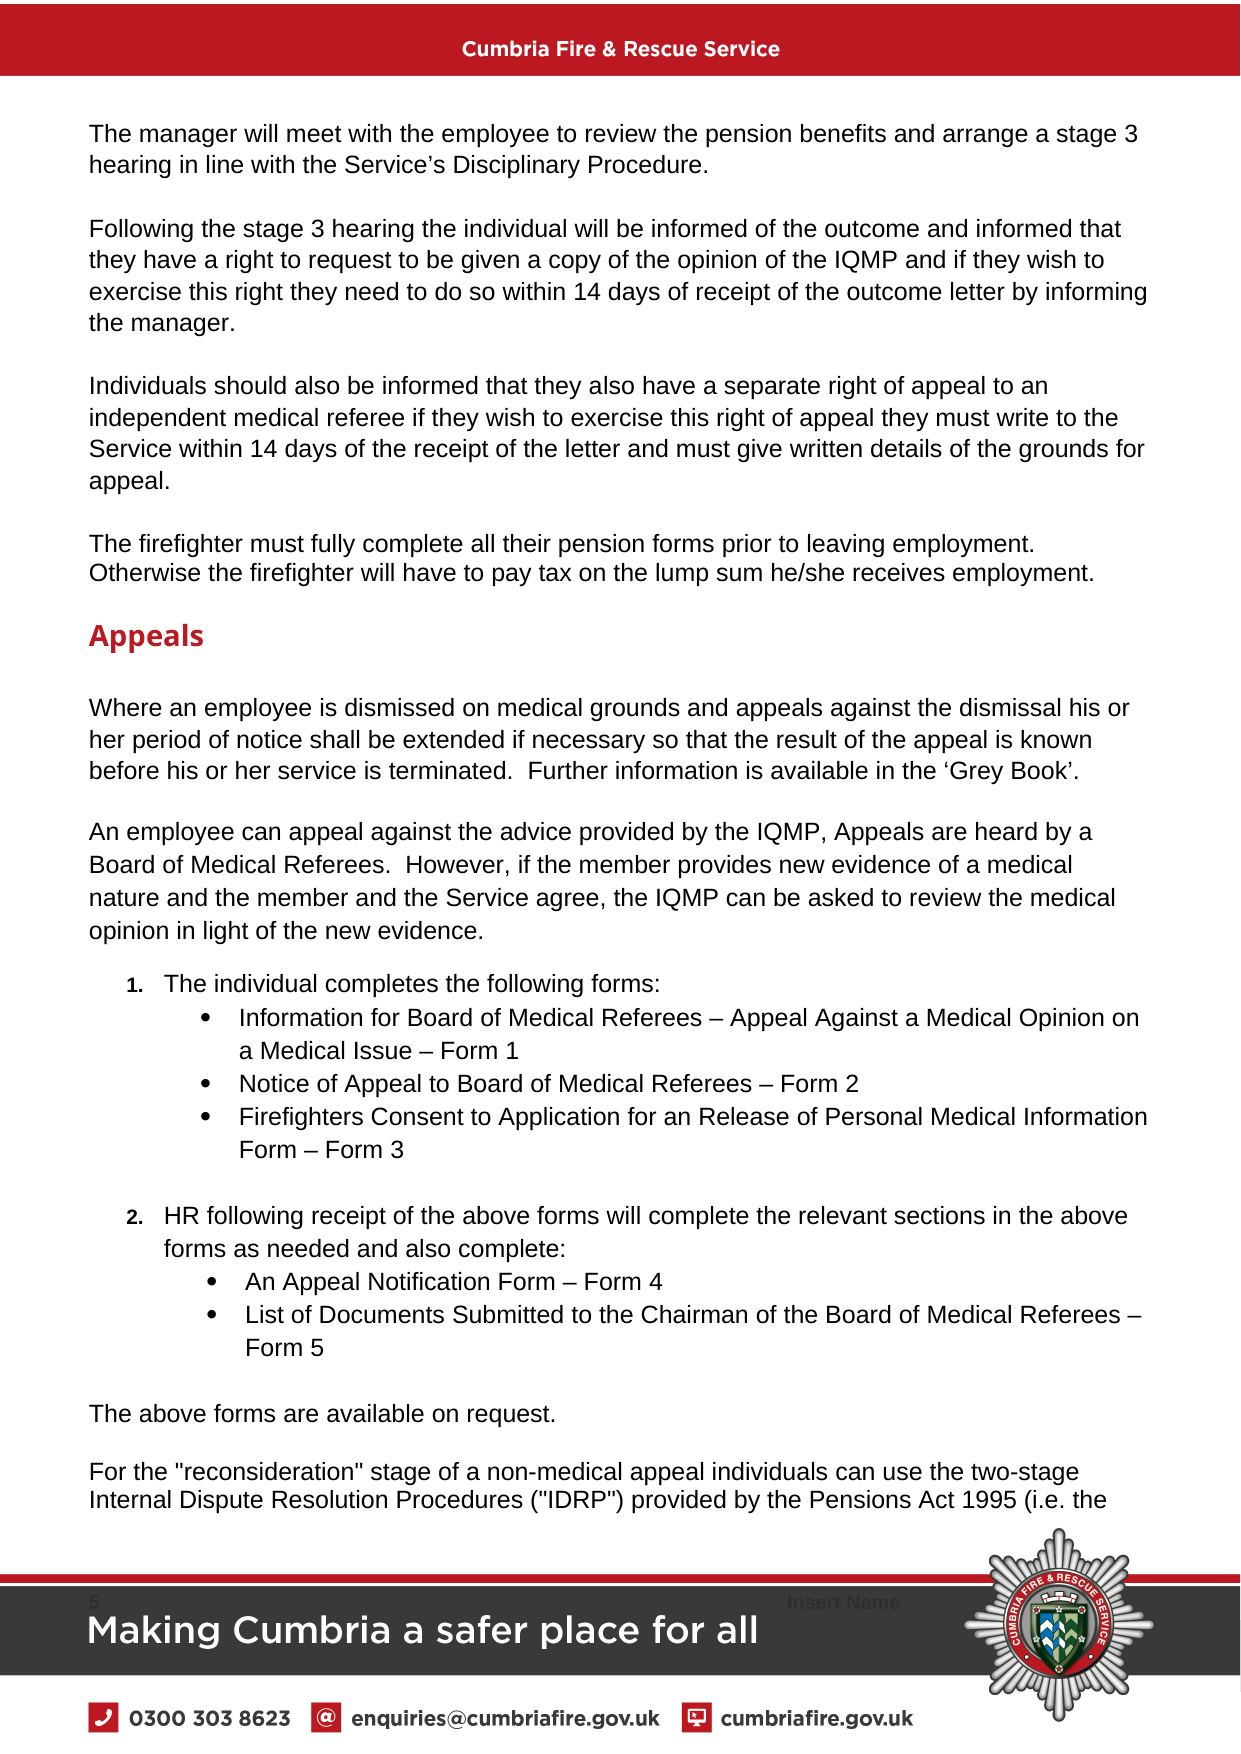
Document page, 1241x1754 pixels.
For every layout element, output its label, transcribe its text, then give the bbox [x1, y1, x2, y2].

text Following the stage 3 hearing the individual will be informed of the outcome and informed that they have a right to request to be given a copy of the opinion of the IQMP and if they wish to exercise this right they need to do so within 14 days of receipt of the outcome letter by informing the manager. [89, 213, 1152, 337]
list Information for Board of Medical Referees – Appeal Against a Medical Opinion on a Medical Issue – Form 1 [201, 1002, 1152, 1064]
list An Appeal Notification Form – Form 4 [207, 1267, 1152, 1296]
text The firefighter must fully complete all their pension forms prior to leaving employment. Otherwise the firefighter will have to pay tax on the lump sum he/she receives employment. [89, 529, 1152, 587]
text Where an employee is dismissed on medical grounds and appeals against the dismissal his or her period of notice shall be extended if necessary so that the result of the appeal is known before his or her service is terminated. Further information is available in the ‘Grey Book’. [89, 693, 1152, 785]
list The individual completes the following forms: [126, 969, 1152, 998]
list HR following receipt of the above forms will complete the relevant sections in the above forms as needed and also complete: [126, 1201, 1152, 1263]
subtitle Appeals [89, 615, 1152, 655]
text An employee can appeal against the advice provided by the IQMP, Appeals are heard by a Board of Medical Referees. However, if the member provides new evidence of a medical nature and the member and the Service agree, the IQMP can be asked to review the medical opinion in light of the new evidence. [89, 817, 1152, 944]
list List of Documents Submitted to the Chairman of the Board of Medical Referees – Form 5 [207, 1300, 1152, 1362]
text The manager will meet with the employee to review the pension benefits and arrange a stage 3 hearing in line with the Service’s Disciplinary Procedure. [89, 119, 1152, 179]
list Firefighters Consent to Application for an Release of Personal Medical Information Form – Form 3 [201, 1102, 1152, 1164]
picture [0, 1513, 1241, 1754]
picture [0, 4, 1241, 76]
text Individuals should also be informed that they also have a separate right of appeal to an independent medical referee if they wish to exercise this right of appeal they must write to the Service within 14 days of the receipt of the letter and must give written details of the grounds for appeal. [89, 371, 1152, 495]
list Notice of Appeal to Board of Medical Referees – Form 2 [201, 1069, 1152, 1097]
text The above forms are available on request. [89, 1399, 1152, 1428]
